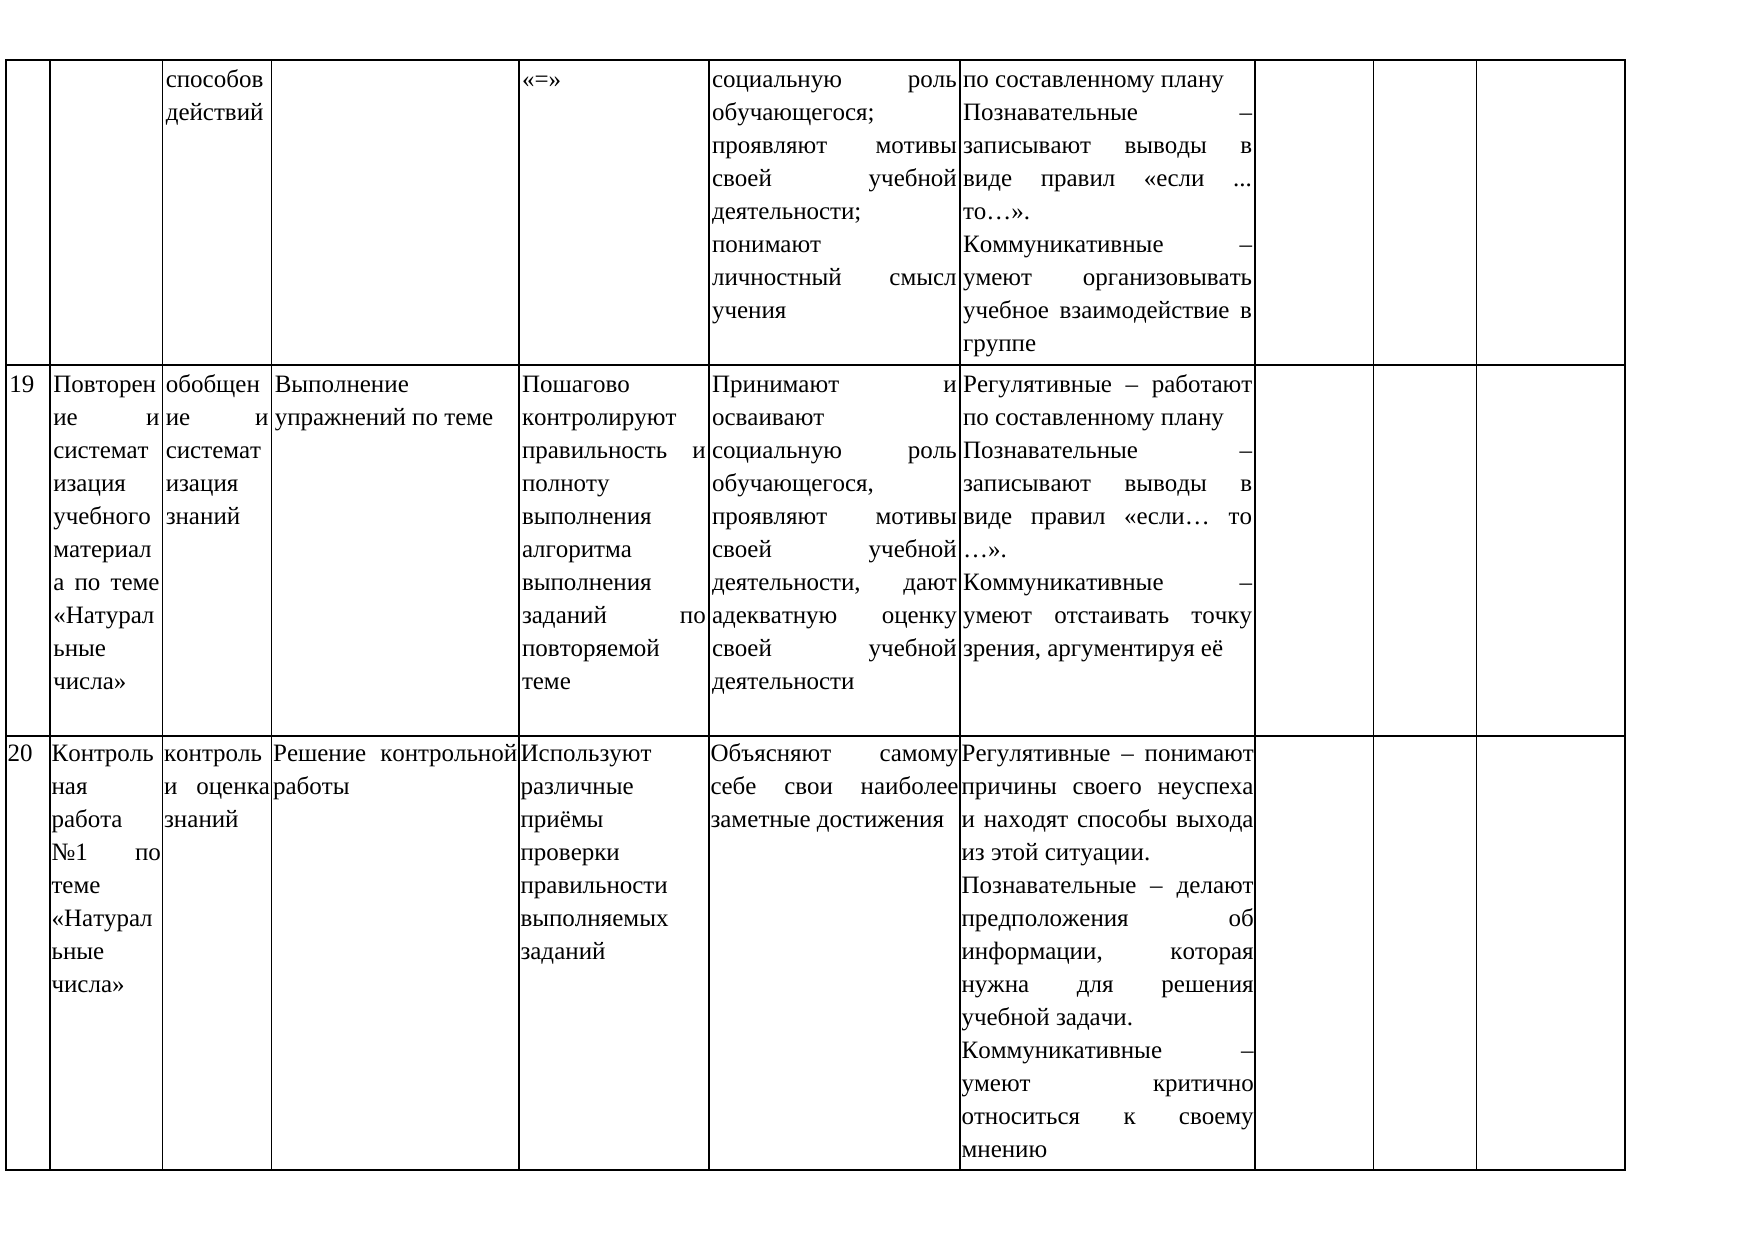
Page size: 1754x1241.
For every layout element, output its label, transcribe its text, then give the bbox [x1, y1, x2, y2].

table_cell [710, 737, 959, 1169]
table_cell Повторение и систематизация учебного материала по теме «Натуральные числа» [51, 366, 162, 735]
table_cell 20 [7, 737, 49, 1169]
table_cell Пошагово контролируют правильность и полноту выполнения алгоритма выполнения заданий по повторяемой теме [520, 366, 708, 735]
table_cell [520, 737, 708, 1169]
table_cell [1374, 737, 1476, 1169]
table_cell [1374, 61, 1476, 364]
table_cell обобщение и систематизация знаний [163, 366, 271, 735]
table_cell [1374, 366, 1476, 735]
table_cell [710, 61, 959, 364]
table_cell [272, 737, 518, 1169]
table_cell [1477, 366, 1624, 735]
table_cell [961, 737, 1254, 1169]
table_cell [1256, 61, 1373, 364]
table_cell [51, 61, 162, 364]
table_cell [51, 737, 162, 1169]
table_cell 18 [7, 61, 49, 364]
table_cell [520, 61, 708, 364]
table_cell 19 [7, 366, 49, 735]
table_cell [163, 737, 271, 1169]
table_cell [272, 61, 518, 364]
table_cell [1477, 737, 1624, 1169]
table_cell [961, 61, 1254, 364]
table_cell Регулятивные – работают по составленному плану Познавательные – записывают выводы в виде правил «если… то …». Коммуникативные – умеют отстаивать точку зрения, аргументируя её [961, 366, 1254, 735]
table_cell [1256, 737, 1373, 1169]
table_cell Принимают и осваивают социальную роль обучающегося, проявляют мотивы своей учебной деятельности, дают адекватную оценку своей учебной деятельности [710, 366, 959, 735]
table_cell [163, 61, 271, 364]
table_cell Выполнение упражнений по теме [272, 366, 518, 735]
table_cell [1477, 61, 1624, 364]
table_cell [1256, 366, 1373, 735]
